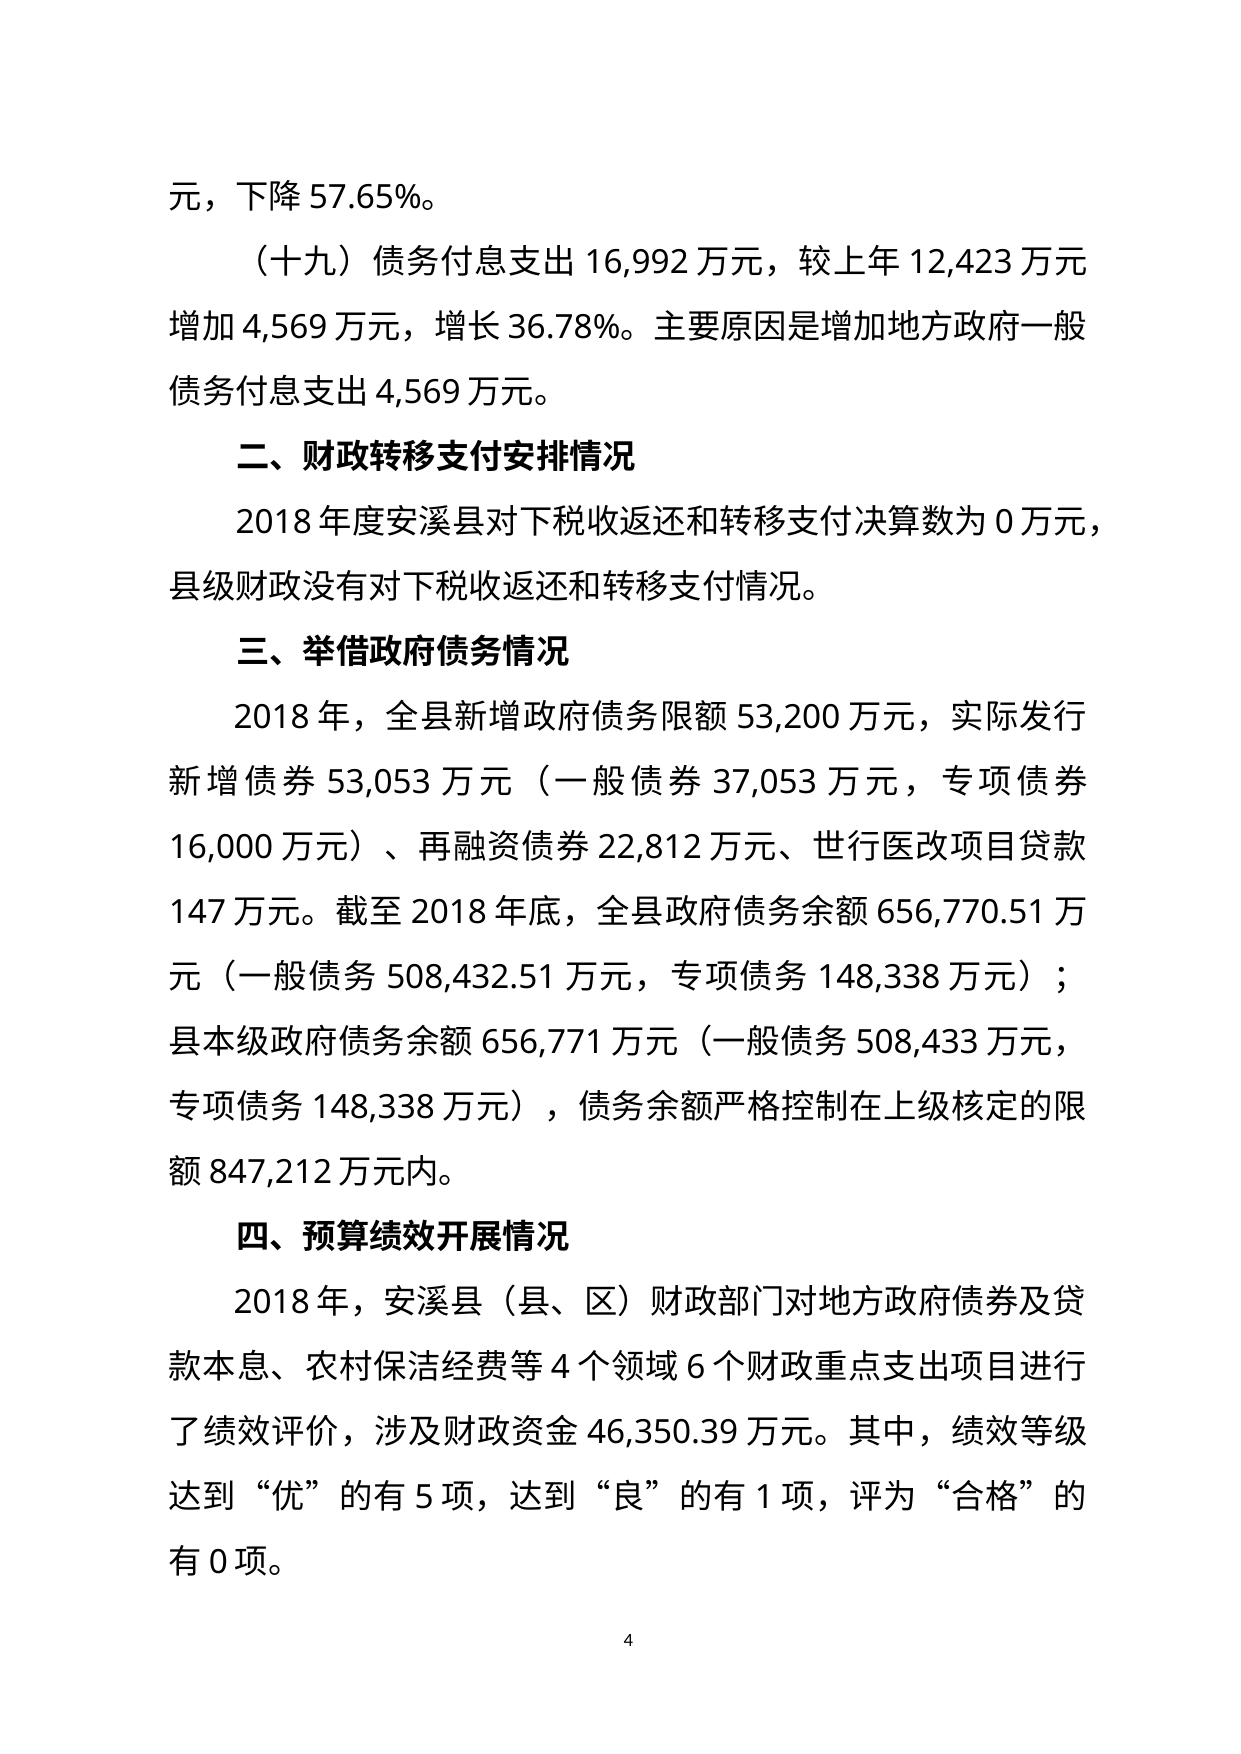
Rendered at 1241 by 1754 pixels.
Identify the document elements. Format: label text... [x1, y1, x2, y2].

text 四、预算绩效开展情况 [169, 1202, 1087, 1267]
text 2018年度安溪县对下税收返还和转移支付决算数为0万元，县级财政没有对下税收返还和转移支付情况。 [169, 487, 1087, 617]
list 举借政府债务情况 [169, 617, 1087, 682]
text 2018年，安溪县（县、区）财政部门对地方政府债券及贷款本息、农村保洁经费等4个领域6个财政重点支出项目进行了绩效评价，涉及财政资金46,350.39万元。其中，绩效等级达到“优”的有5项，达到“良”的有1项，评为“合格”的有0项。 [169, 1267, 1087, 1592]
text 2018年，全县新增政府债务限额53,200万元，实际发行新增债券53,053万元（一般债券37,053万元，专项债券16,000万元）、再融资债券22,812万元、世行医改项目贷款147万元。截至2018年底，全县政府债务余额656,770.51万元（一般债务508,432.51万元，专项债务148,338万元）；县本级政府债务余额656,771万元（一般债务508,433万元，专项债务148,338万元），债务余额严格控制在上级核定的限额847,212万元内。 [169, 682, 1087, 1202]
text （十九）债务付息支出16,992万元，较上年12,423万元增加4,569万元，增长36.78%。主要原因是增加地方政府一般债务付息支出4,569万元。 [169, 227, 1087, 422]
text 二、财政转移支付安排情况 [169, 422, 1087, 487]
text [169, 162, 1087, 227]
